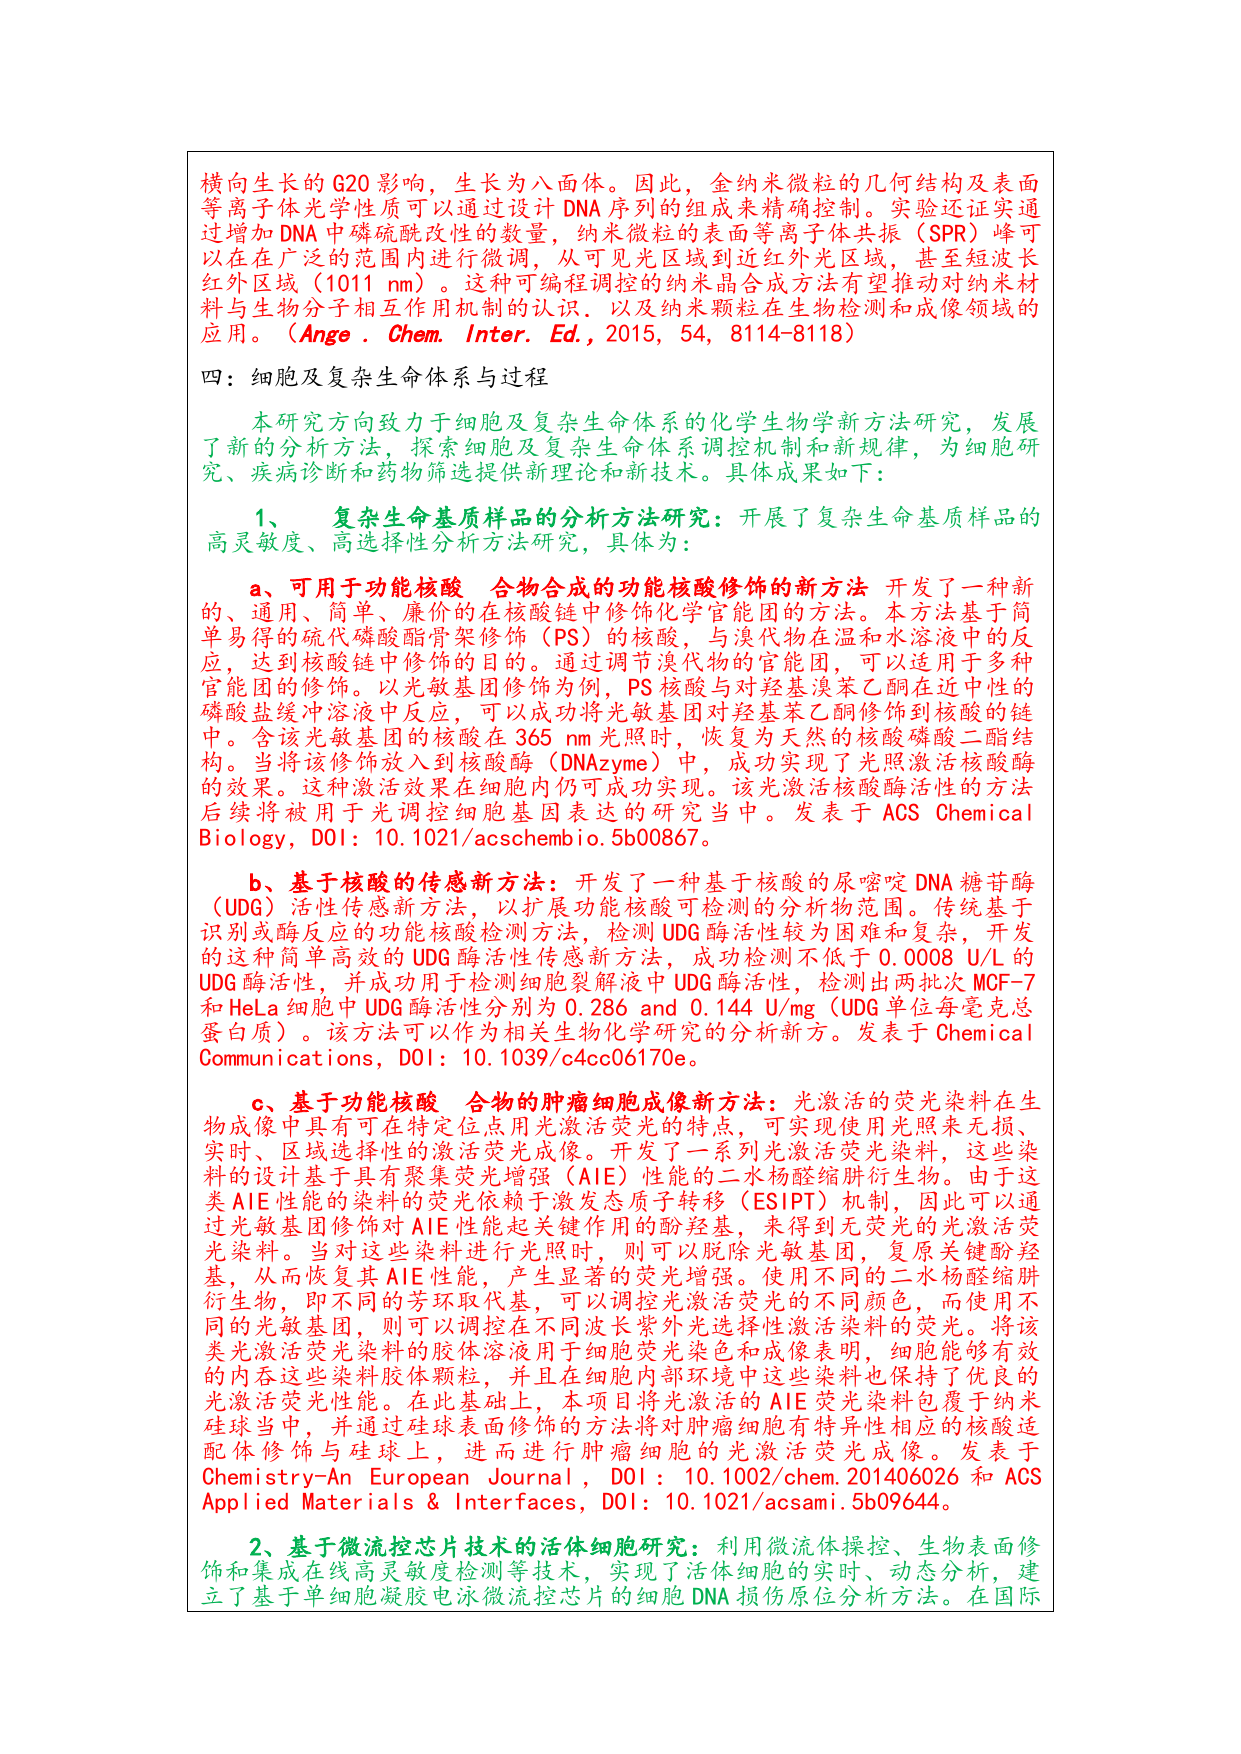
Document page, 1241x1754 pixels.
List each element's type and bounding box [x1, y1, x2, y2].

table_header [188, 152, 1053, 1611]
